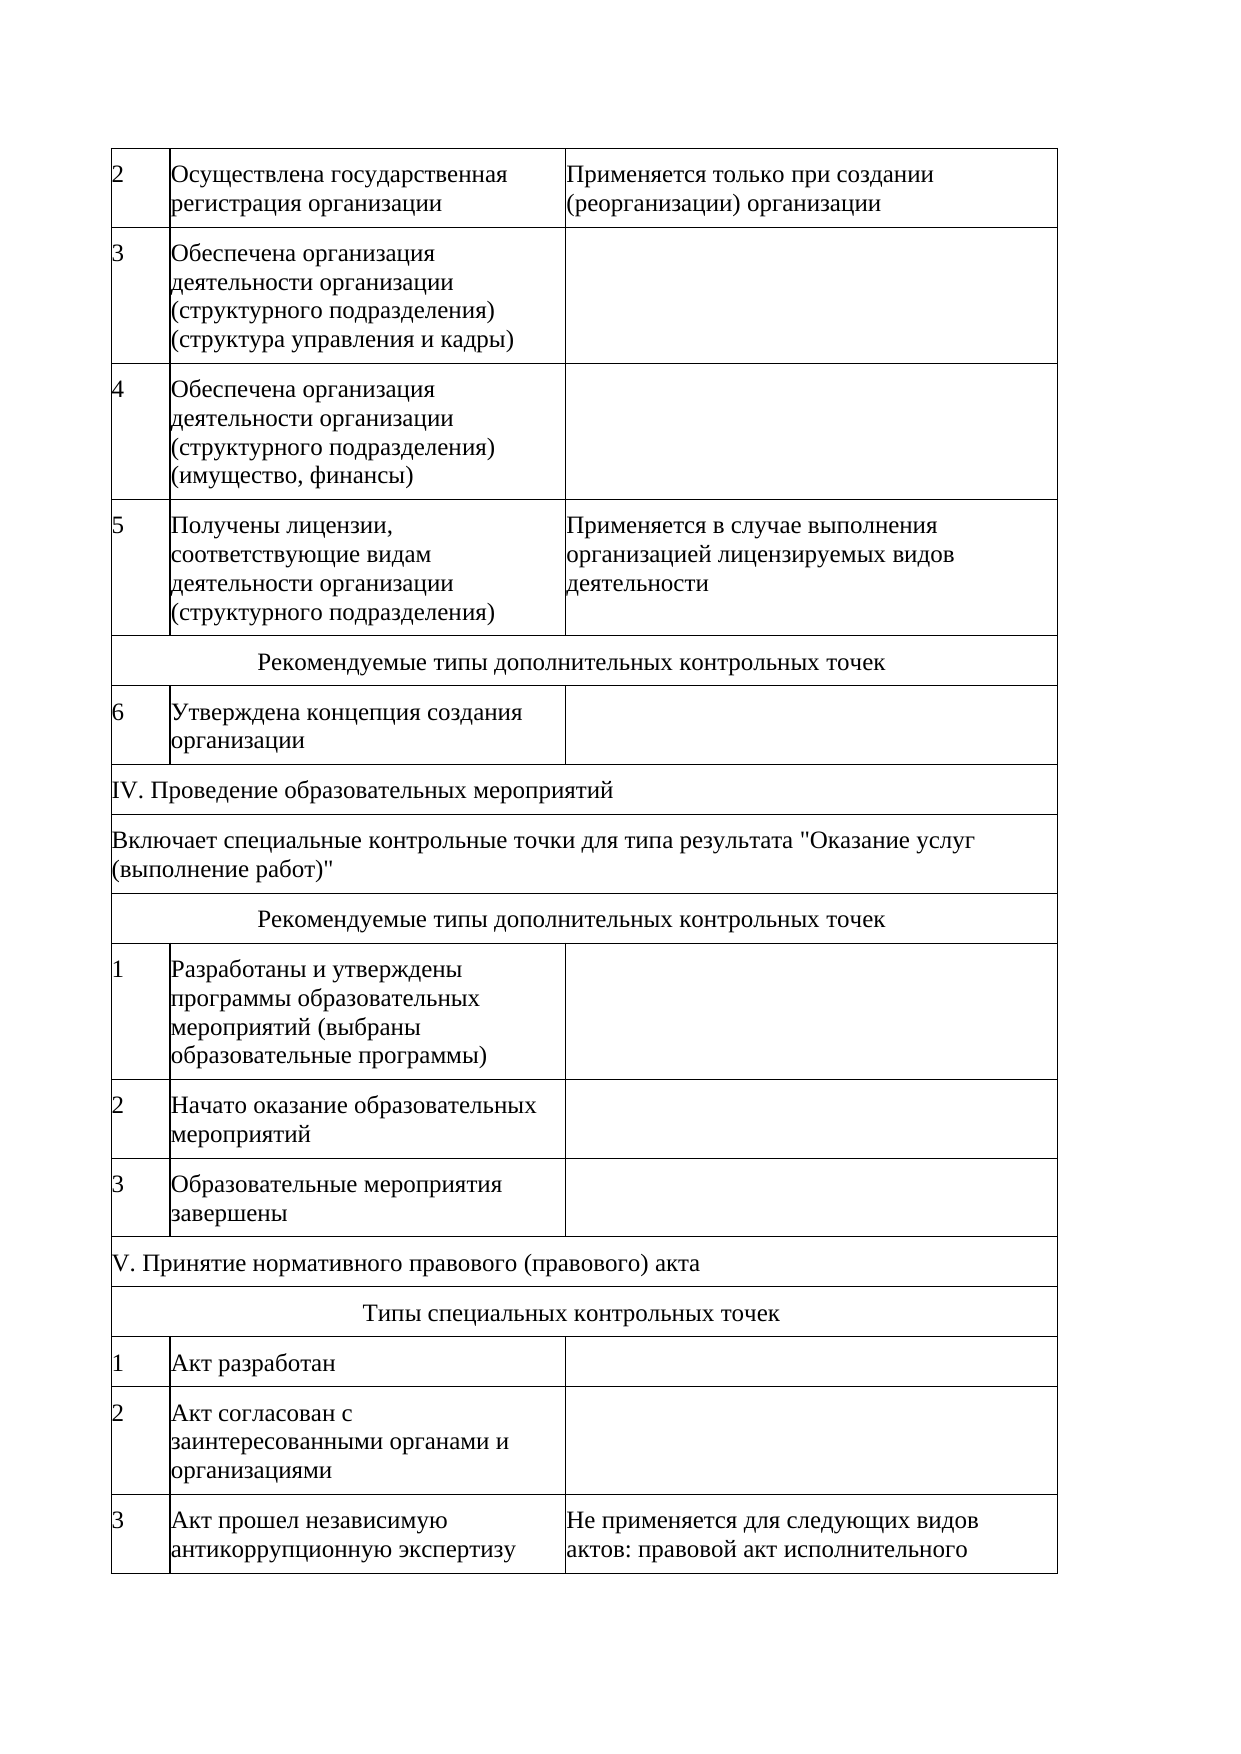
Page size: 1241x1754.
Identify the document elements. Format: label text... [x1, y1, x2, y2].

table_cell Утверждена концепция создания организации [171, 686, 565, 764]
table_cell Применяется в случае выполнения организацией лицензируемых видов деятельности [566, 500, 1057, 635]
table_cell 3 [112, 1159, 169, 1236]
table_header Применяется только при создании (реорганизации) организации [566, 149, 1057, 227]
table_cell Акт разработан [171, 1337, 565, 1386]
table_cell [566, 1387, 1057, 1494]
table_cell [566, 364, 1057, 499]
table_cell 4 [112, 364, 169, 499]
table_cell 3 [112, 228, 169, 363]
table_cell Образовательные мероприятия завершены [171, 1159, 565, 1236]
table_cell [566, 1337, 1057, 1386]
table_cell [566, 228, 1057, 363]
table_cell [566, 944, 1057, 1079]
table_header 2 [112, 149, 169, 227]
table_cell Не применяется для следующих видов актов: правовой акт исполнительного [566, 1495, 1057, 1572]
table_cell 1 [112, 1337, 169, 1386]
table_cell 2 [112, 1080, 169, 1157]
table_cell Получены лицензии, соответствующие видам деятельности организации (структурного подразделения) [171, 500, 565, 635]
table_cell [566, 686, 1057, 764]
table_cell Разработаны и утверждены программы образовательных мероприятий (выбраны образовательные программы) [171, 944, 565, 1079]
table_cell Типы специальных контрольных точек [112, 1287, 1057, 1336]
table_cell Обеспечена организация деятельности организации (структурного подразделения) (структура управления и кадры) [171, 228, 565, 363]
table_cell 5 [112, 500, 169, 635]
table_cell Начато оказание образовательных мероприятий [171, 1080, 565, 1157]
table_cell 2 [112, 1387, 169, 1494]
table_header Осуществлена государственная регистрация организации [171, 149, 565, 227]
table_cell Включает специальные контрольные точки для типа результата "Оказание услуг (выполнение работ)" [112, 815, 1057, 893]
table_cell 6 [112, 686, 169, 764]
table_cell Обеспечена организация деятельности организации (структурного подразделения) (имущество, финансы) [171, 364, 565, 499]
table_cell 3 [112, 1495, 169, 1572]
table_cell Акт согласован с заинтересованными органами и организациями [171, 1387, 565, 1494]
table_cell 1 [112, 944, 169, 1079]
table_cell Рекомендуемые типы дополнительных контрольных точек [112, 636, 1057, 685]
table_cell V. Принятие нормативного правового (правового) акта [112, 1237, 1057, 1286]
table_cell IV. Проведение образовательных мероприятий [112, 765, 1057, 814]
table_cell Рекомендуемые типы дополнительных контрольных точек [112, 894, 1057, 943]
table_cell [566, 1159, 1057, 1236]
table_cell [566, 1080, 1057, 1157]
table_cell Акт прошел независимую антикоррупционную экспертизу [171, 1495, 565, 1572]
